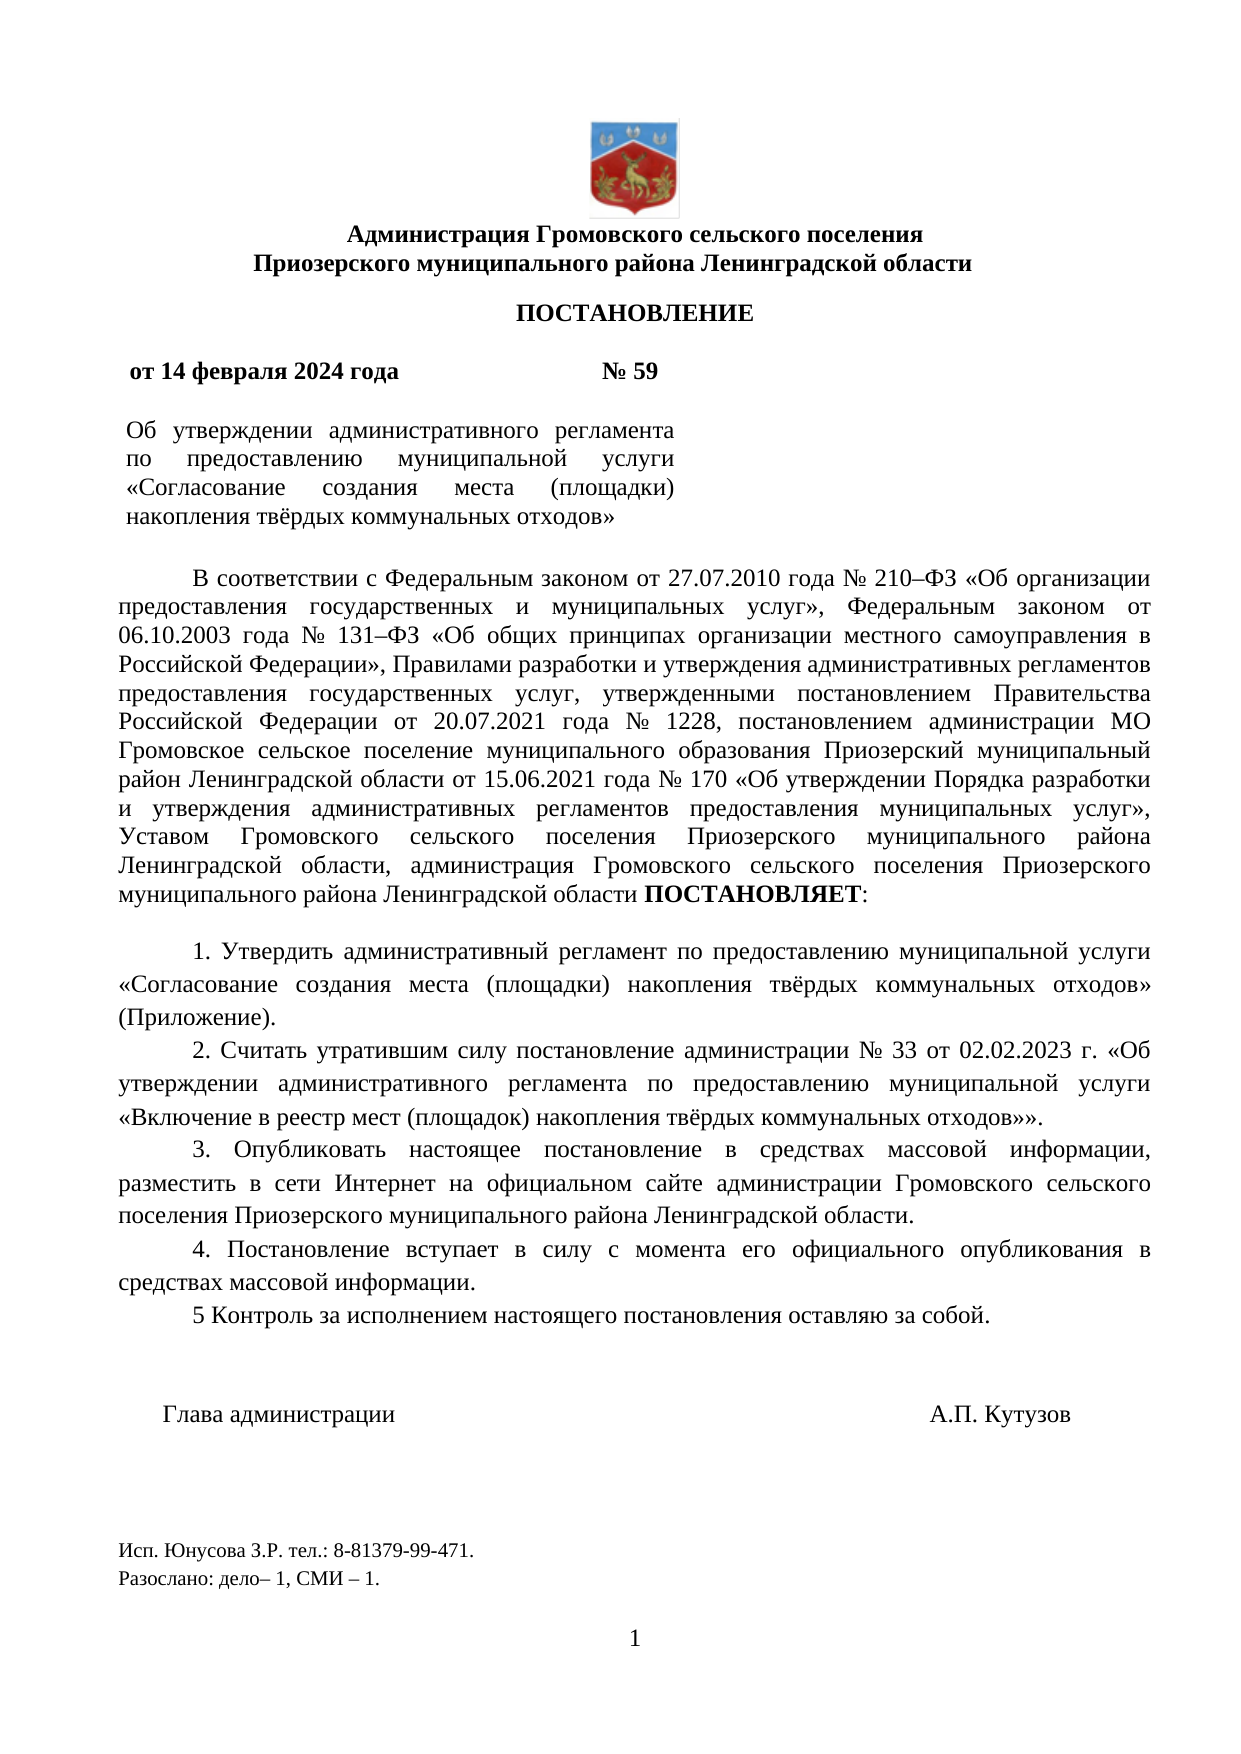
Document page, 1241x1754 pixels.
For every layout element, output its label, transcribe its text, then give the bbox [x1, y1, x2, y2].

text 2. Считать утратившим силу постановление администрации № 33 от 02.02.2023 г. «Об утверждении административного регламента по предоставлению муниципальной услуги «Включение в реестр мест (площадок) накопления твёрдых коммунальных отходов»». [118, 1036, 1152, 1130]
text 5 Контроль за исполнением настоящего постановления оставляю за собой. [118, 1300, 1152, 1328]
table_header от 14 февраля 2024 года [118, 356, 591, 386]
table_header № 59 [591, 356, 1086, 386]
picture [589, 118, 681, 220]
text Администрация Громовского сельского поселения Приозерского муниципального района Ленинградской области [222, 219, 1004, 277]
text 1. Утвердить административный регламент по предоставлению муниципальной услуги «Согласование создания места (площадки) накопления твёрдых коммунальных отходов» (Приложение). [118, 936, 1152, 1031]
text ПОСТАНОВЛЕНИE [118, 298, 1152, 327]
text 4. Постановление вступает в силу с момента его официального опубликования в средствах массовой информации. [118, 1234, 1152, 1295]
text Разослано: дело– 1, СМИ – 1. [118, 1566, 1152, 1589]
table_header Об утверждении административного регламента по предоставлению муниципальной услуги «Согласование создания места (площадки) накопления твёрдых коммунальных отходов» [115, 415, 686, 534]
text В соответствии с Федеральным законом от 27.07.2010 года № 210–ФЗ «Об организации предоставления государственных и муниципальных услуг», Федеральным законом от 06.10.2003 года № 131–ФЗ «Об общих принципах организации местного самоуправления в Российской Федерации», Правилами разработки и утверждения административных регламентов предоставления государственных услуг, утвержденными постановлением Правительства Российской Федерации от 20.07.2021 года № 1228, постановлением администрации МО Громовское сельское поселение муниципального образования Приозерский муниципальный район Ленинградской области от 15.06.2021 года № 170 «Об утверждении Порядка разработки и утверждения административных регламентов предоставления муниципальных услуг», Уставом Громовского сельского поселения Приозерского муниципального района Ленинградской области, администрация Громовского сельского поселения Приозерского муниципального района Ленинградской области ПОСТАНОВЛЯЕТ: [118, 563, 1152, 908]
text Исп. Юнусова З.Р. тел.: 8-81379-99-471. [118, 1538, 1152, 1562]
text Глава администрации А.П. Кутузов [118, 1399, 1152, 1427]
text 3. Опубликовать настоящее постановление в средствах массовой информации, разместить в сети Интернет на официальном сайте администрации Громовского сельского поселения Приозерского муниципального района Ленинградской области. [118, 1134, 1152, 1229]
